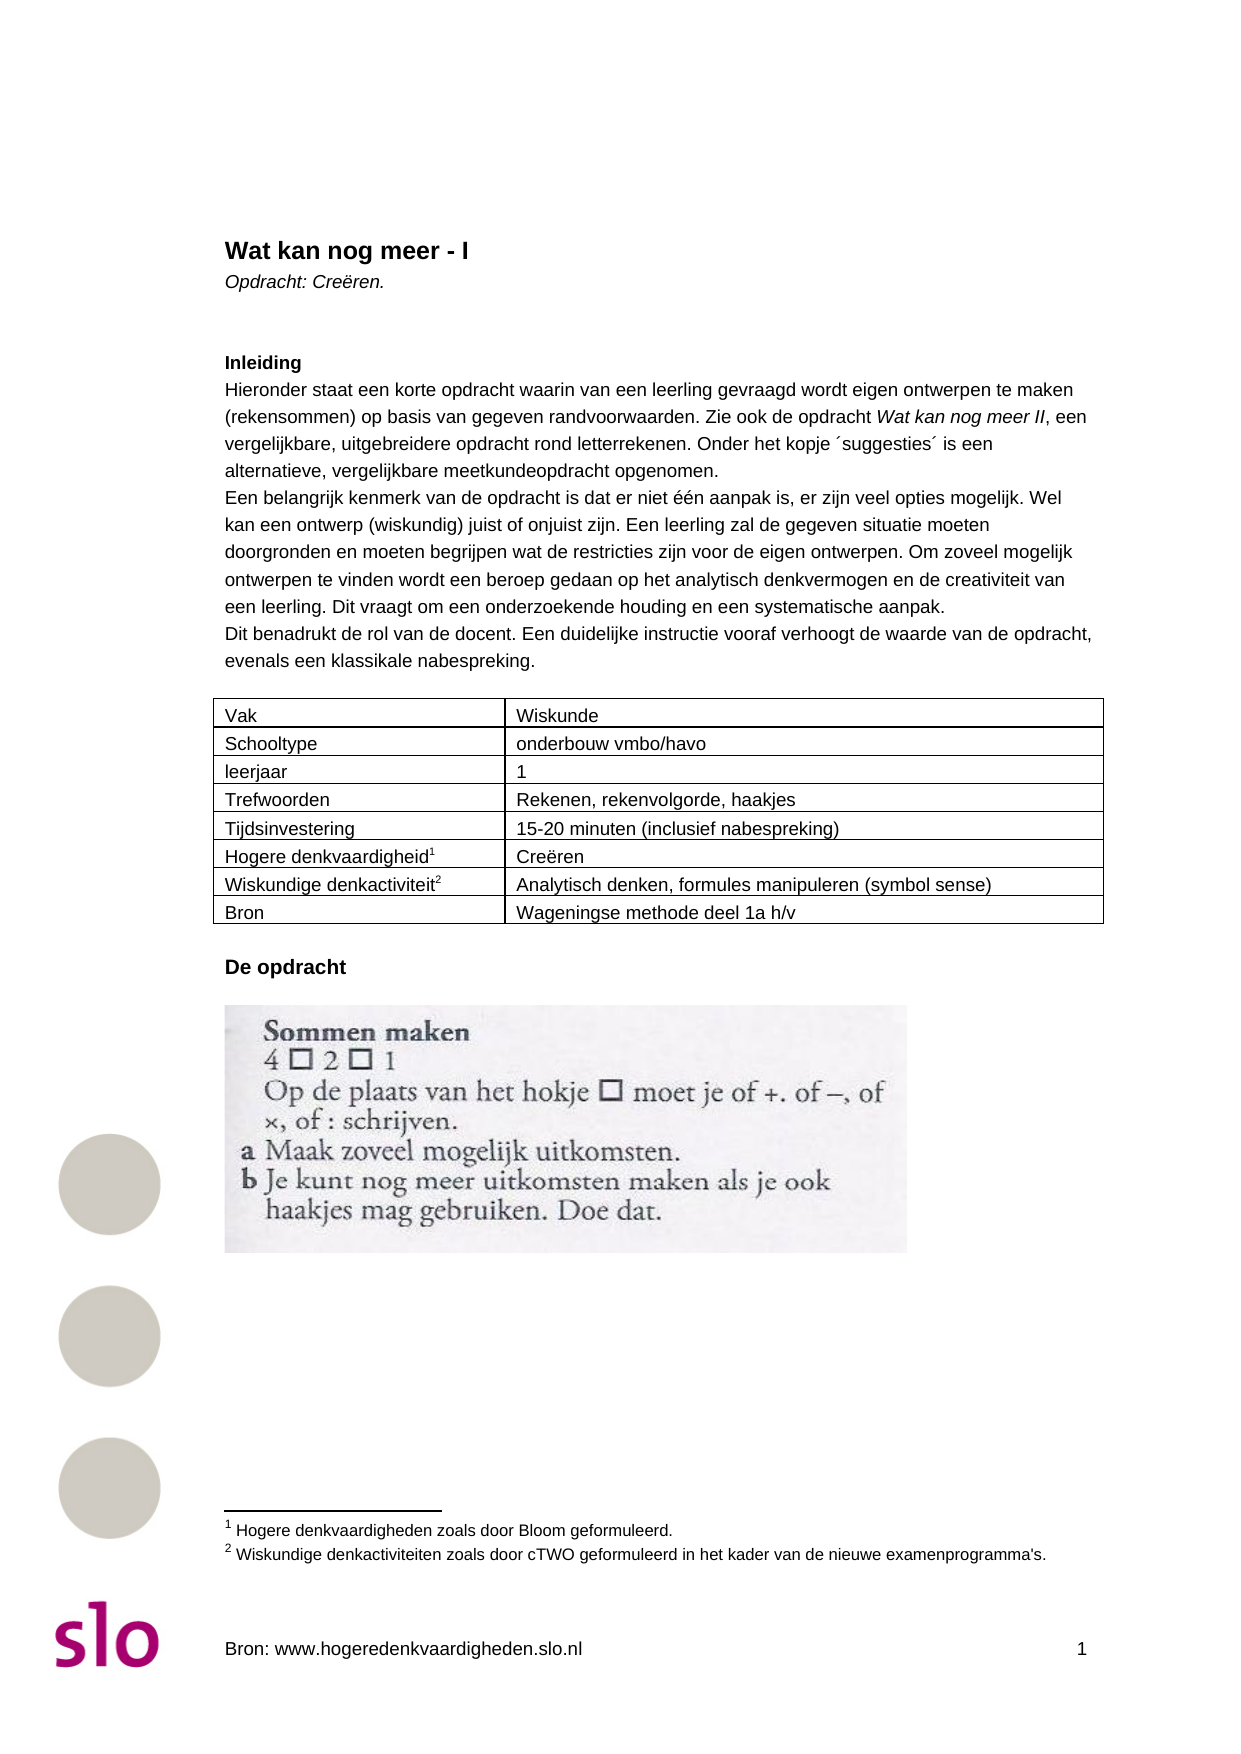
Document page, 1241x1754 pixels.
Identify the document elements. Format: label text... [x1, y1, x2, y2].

table_cell Bron [214, 896, 504, 923]
table_cell Tijdsinvestering [214, 812, 504, 839]
picture [37, 1117, 176, 1682]
table_cell 1 [506, 756, 1103, 783]
table_cell Analytisch denken, formules manipuleren (symbol sense) [506, 868, 1103, 895]
table_cell Trefwoorden [214, 784, 504, 811]
table_cell Schooltype [214, 728, 504, 754]
table_cell leerjaar [214, 756, 504, 783]
text Wat kan nog meer - I [224, 236, 1092, 265]
table_cell 15-20 minuten (inclusief nabespreking) [506, 812, 1103, 839]
table_cell Hogere denkvaardigheid [214, 840, 504, 867]
text Hieronder staat een korte opdracht waarin van een leerling gevraagd wordt eigen ontwerpen te maken (rekensommen) op basis van gegeven randvoorwaarden. Zie ook de opdracht Wat kan nog meer II, een vergelijkbare, uitgebreidere opdracht rond letterrekenen. Onder het kopje ´suggesties´ is een alternatieve, vergelijkbare meetkundeopdracht opgenomen. [224, 373, 1092, 482]
table_cell onderbouw vmbo/havo [506, 728, 1103, 754]
text De opdracht [224, 951, 1092, 978]
picture [224, 1005, 907, 1253]
text Opdracht: Creëren. [224, 265, 1092, 292]
table_header Vak [214, 699, 504, 726]
table_cell Rekenen, rekenvolgorde, haakjes [506, 784, 1103, 811]
text Dit benadrukt de rol van de docent. Een duidelijke instructie vooraf verhoogt de waarde van de opdracht, evenals een klassikale nabespreking. [224, 617, 1092, 671]
table_cell Wageningse methode deel 1a h/v [506, 896, 1103, 923]
table_cell Creëren [506, 840, 1103, 867]
text Een belangrijk kenmerk van de opdracht is dat er niet één aanpak is, er zijn veel opties mogelijk. Wel kan een ontwerp (wiskundig) juist of onjuist zijn. Een leerling zal de gegeven situatie moeten doorgronden en moeten begrijpen wat de restricties zijn voor de eigen ontwerpen. Om zoveel mogelijk ontwerpen te vinden wordt een beroep gedaan op het analytisch denkvermogen en de creativiteit van een leerling. Dit vraagt om een onderzoekende houding en een systematische aanpak. [224, 482, 1092, 617]
table_header Wiskunde [506, 699, 1103, 726]
table_cell Wiskundige denkactiviteit [214, 868, 504, 895]
text Inleiding [224, 346, 1092, 373]
